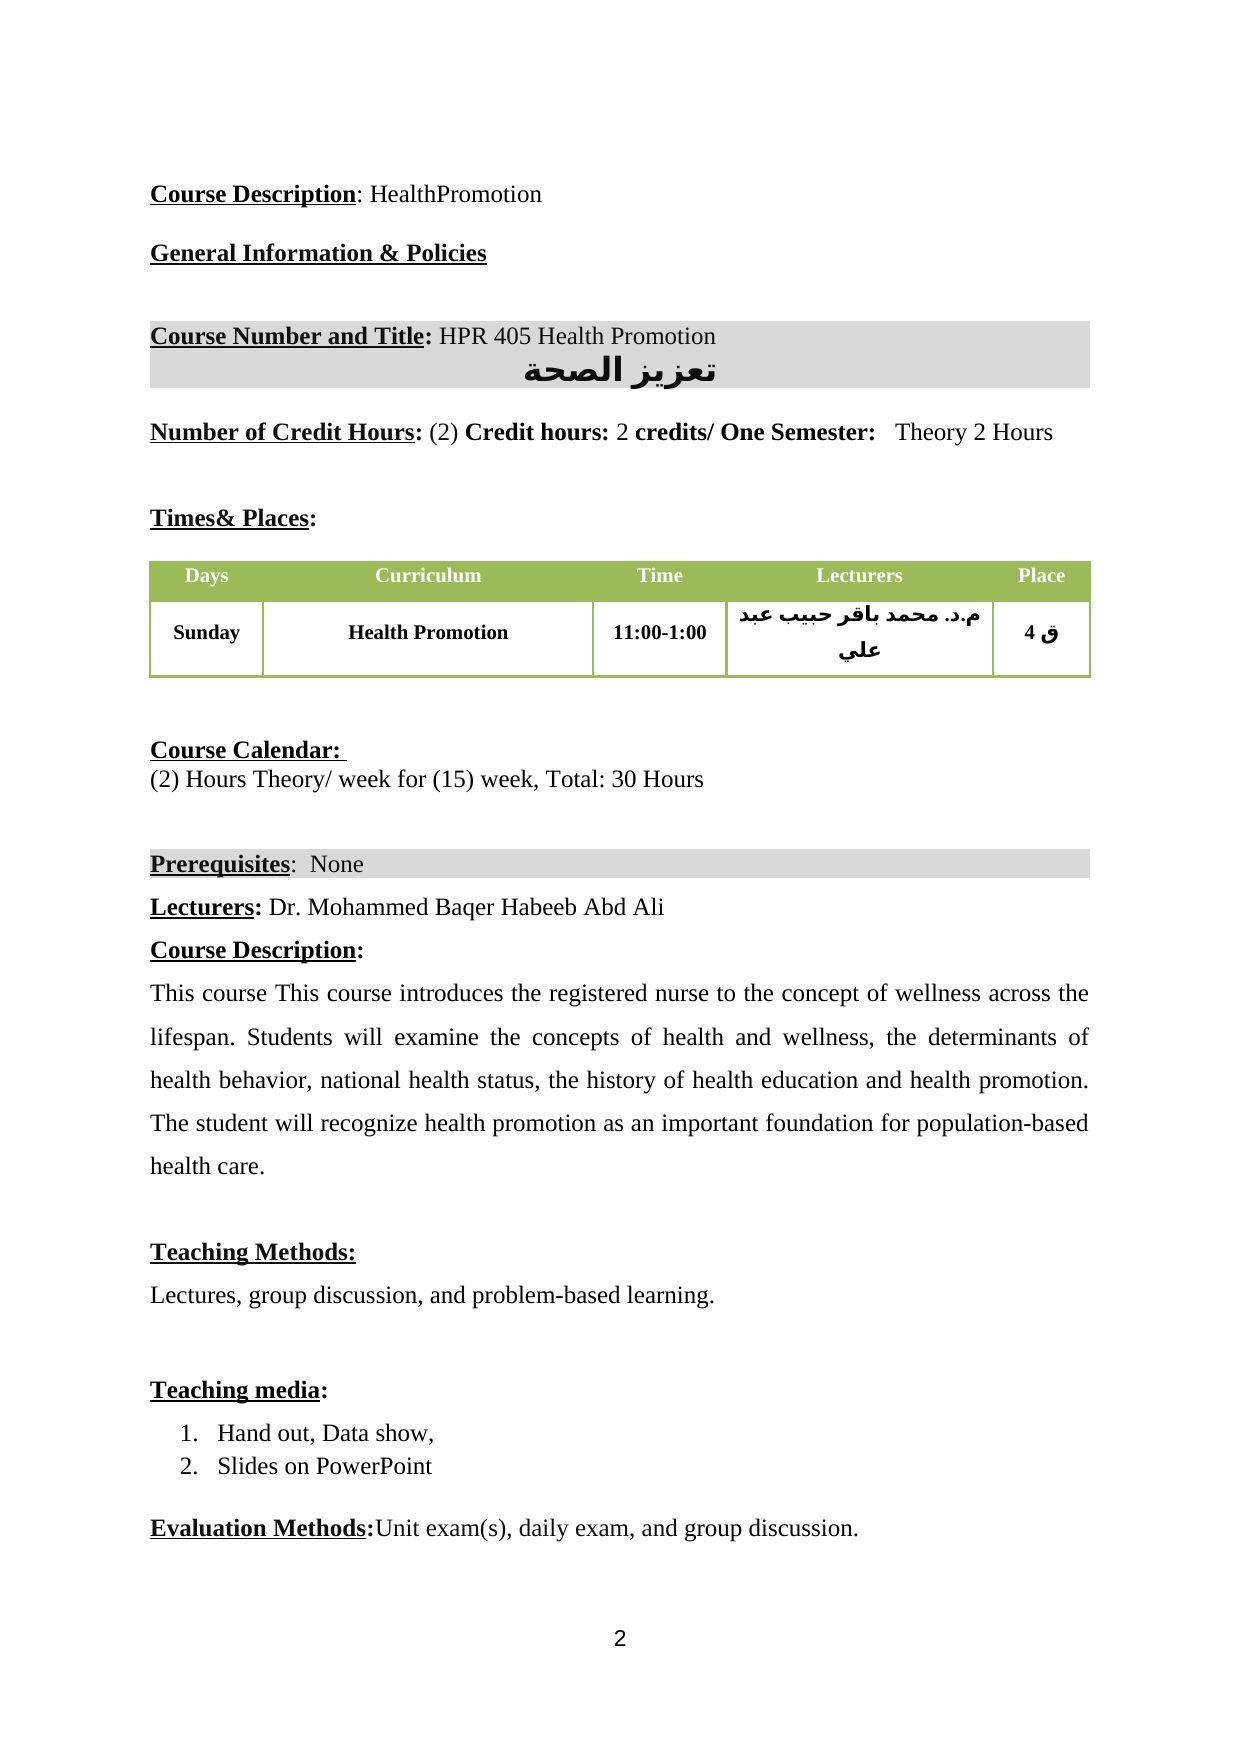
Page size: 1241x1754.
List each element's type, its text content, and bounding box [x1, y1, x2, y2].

table_header Lecturers [726, 563, 993, 600]
text Course Calendar: [150, 735, 1090, 764]
text Lectures, group discussion, and problem-based learning. [150, 1280, 1090, 1309]
table_header Time [593, 563, 726, 600]
text Teaching Methods: [150, 1237, 1090, 1266]
text Course Number and Title: HPR 405 Health Promotion [150, 321, 1090, 350]
table_cell Health Promotion [264, 602, 592, 675]
text Prerequisites: None [150, 849, 1090, 878]
table_header Curriculum [263, 563, 593, 600]
text Teaching media: [150, 1375, 1090, 1404]
text (2) Hours Theory/ week for (15) week, Total: 30 Hours [150, 764, 1090, 792]
text Evaluation Methods: Unit exam(s), daily exam, and group discussion. [150, 1513, 1090, 1542]
text General Information & Policies [150, 238, 1090, 267]
text This course This course introduces the registered nurse to the concept of wellness across the lifespan. Students will examine the concepts of health and wellness, the determinants of health behavior, national health status, the history of health education and health promotion. The student will recognize health promotion as an important foundation for population-based health care. [150, 978, 1090, 1180]
table_cell 11:00-1:00 [594, 602, 725, 675]
table_header Days [151, 563, 263, 600]
text تعزيز الصحة [150, 350, 1090, 388]
text Lecturers: Dr. Mohammed Baqer Habeeb Abd Ali [150, 892, 1090, 921]
list Hand out, Data show, [179, 1418, 1090, 1447]
table_cell ق 4 [994, 602, 1089, 675]
text Times& Places: [150, 503, 1090, 532]
text Number of Credit Hours: (2) Credit hours: 2 credits/ One Semester: Theory 2 Hours [150, 417, 1090, 446]
table_cell م.د. محمد باقر حبيب عبد علي [728, 602, 992, 675]
table_header Place [993, 563, 1089, 600]
list Slides on PowerPoint [179, 1451, 1090, 1480]
text Course Description: HealthPromotion [150, 179, 1090, 207]
table_cell Sunday [151, 602, 262, 675]
text Course Description: [150, 935, 1090, 964]
